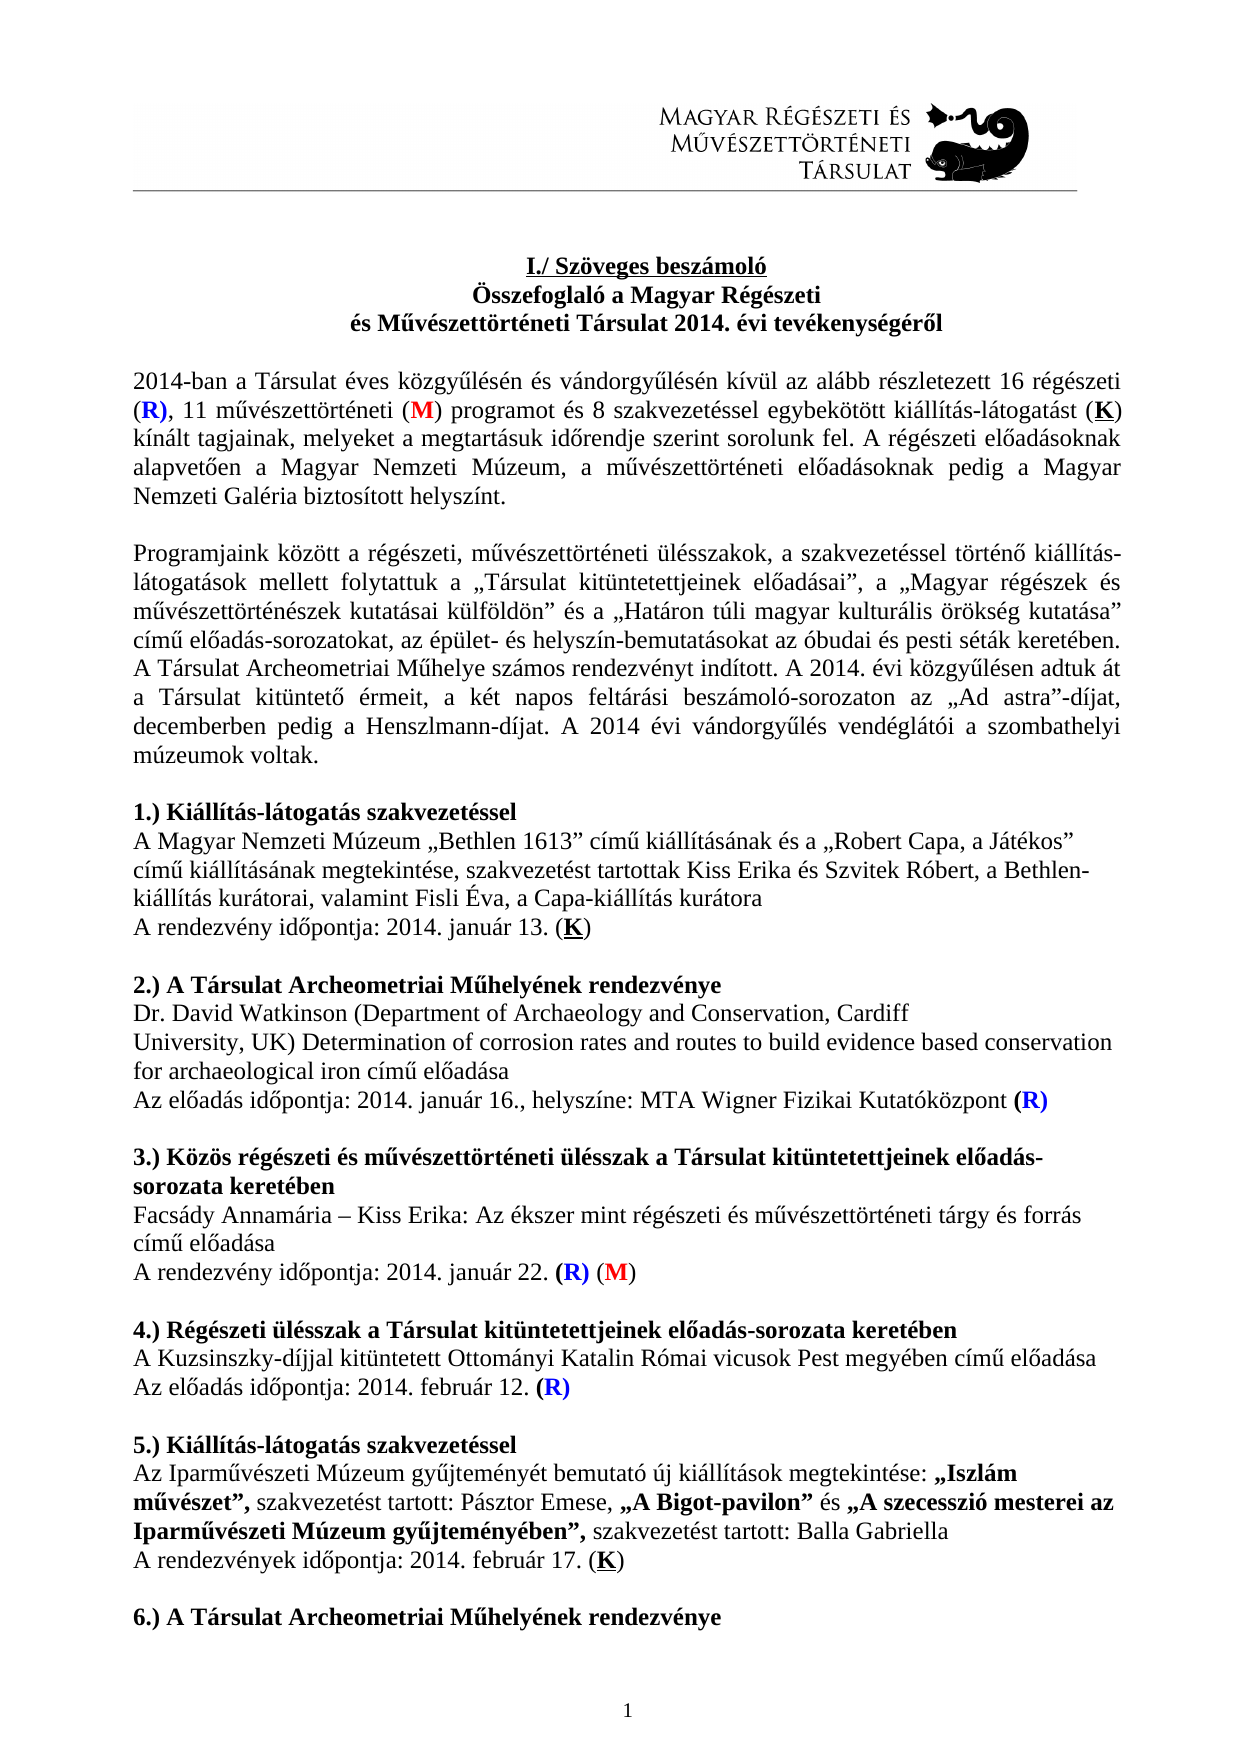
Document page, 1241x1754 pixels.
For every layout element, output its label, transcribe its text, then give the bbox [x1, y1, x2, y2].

text és Művészettörténeti Társulat 2014. évi tevékenységéről [133, 308, 1122, 337]
text A Kuzsinszky-díjjal kitüntetett Ottományi Katalin Római vicusok Pest megyében című előadása [133, 1343, 1122, 1372]
text Facsády Annamária – Kiss Erika: Az ékszer mint régészeti és művészettörténeti tárgy és forrás című előadása [133, 1200, 1122, 1257]
picture [132, 103, 1078, 194]
text Programjaink között a régészeti, művészettörténeti ülésszakok, a szakvezetéssel történő kiállítás-látogatások mellett folytattuk a „Társulat kitüntetettjeinek előadásai”, a „Magyar régészek és művészettörténészek kutatásai külföldön” és a „Határon túli magyar kulturális örökség kutatása” című előadás-sorozatokat, az épület- és helyszín-bemutatásokat az óbudai és pesti séták keretében. A Társulat Archeometriai Műhelye számos rendezvényt indított. A 2014. évi közgyűlésen adtuk át a Társulat kitüntető érmeit, a két napos feltárási beszámoló-sorozaton az „Ad astra”-díjat, decemberben pedig a Henszlmann-díjat. A 2014 évi vándorgyűlés vendéglátói a szombathelyi múzeumok voltak. [133, 538, 1122, 768]
text 2014-ban a Társulat éves közgyűlésén és vándorgyűlésén kívül az alább részletezett 16 régészeti (R), 11 művészettörténeti (M) programot és 8 szakvezetéssel egybekötött kiállítás-látogatást (K) kínált tagjainak, melyeket a megtartásuk időrendje szerint sorolunk fel. A régészeti előadásoknak alapvetően a Magyar Nemzeti Múzeum, a művészettörténeti előadásoknak pedig a Magyar Nemzeti Galéria biztosított helyszínt. [133, 366, 1122, 510]
text 6.) A Társulat Archeometriai Műhelyének rendezvénye [133, 1602, 1122, 1631]
text 5.) Kiállítás-látogatás szakvezetéssel [133, 1430, 1122, 1458]
text A rendezvény időpontja: 2014. január 22. (R) (M) [133, 1257, 1122, 1286]
text Az előadás időpontja: 2014. február 12. (R) [133, 1372, 1122, 1430]
text Összefoglaló a Magyar Régészeti [133, 280, 1122, 308]
text A Magyar Nemzeti Múzeum „Bethlen 1613” című kiállításának és a „Robert Capa, a Játékos” [133, 826, 1122, 855]
text 4.) Régészeti ülésszak a Társulat kitüntetettjeinek előadás-sorozata keretében [133, 1315, 1122, 1343]
text 2.) A Társulat Archeometriai Műhelyének rendezvénye [133, 970, 1122, 998]
text A rendezvények időpontja: 2014. február 17. (K) [133, 1545, 1122, 1573]
text Dr. David Watkinson (Department of Archaeology and Conservation, Cardiff University, UK) Determination of corrosion rates and routes to build evidence based conservation for archaeological iron című előadása [133, 998, 1122, 1085]
text Az Iparművészeti Múzeum gyűjteményét bemutató új kiállítások megtekintése: „Iszlám művészet”, szakvezetést tartott: Pásztor Emese, „A Bigot-pavilon” és „A szecesszió mesterei az Iparművészeti Múzeum gyűjteményében”, szakvezetést tartott: Balla Gabriella [133, 1458, 1122, 1545]
text Az előadás időpontja: 2014. január 16., helyszíne: MTA Wigner Fizikai Kutatóközpont (R) [133, 1085, 1122, 1142]
text I./ Szöveges beszámoló [133, 251, 1122, 280]
text A rendezvény időpontja: 2014. január 13. (K) [133, 912, 1122, 941]
text 3.) Közös régészeti és művészettörténeti ülésszak a Társulat kitüntetettjeinek előadás-sorozata keretében [133, 1142, 1122, 1200]
text 1.) Kiállítás-látogatás szakvezetéssel [133, 797, 1122, 826]
text című kiállításának megtekintése, szakvezetést tartottak Kiss Erika és Szvitek Róbert, a Bethlen-kiállítás kurátorai, valamint Fisli Éva, a Capa-kiállítás kurátora [133, 855, 1122, 912]
